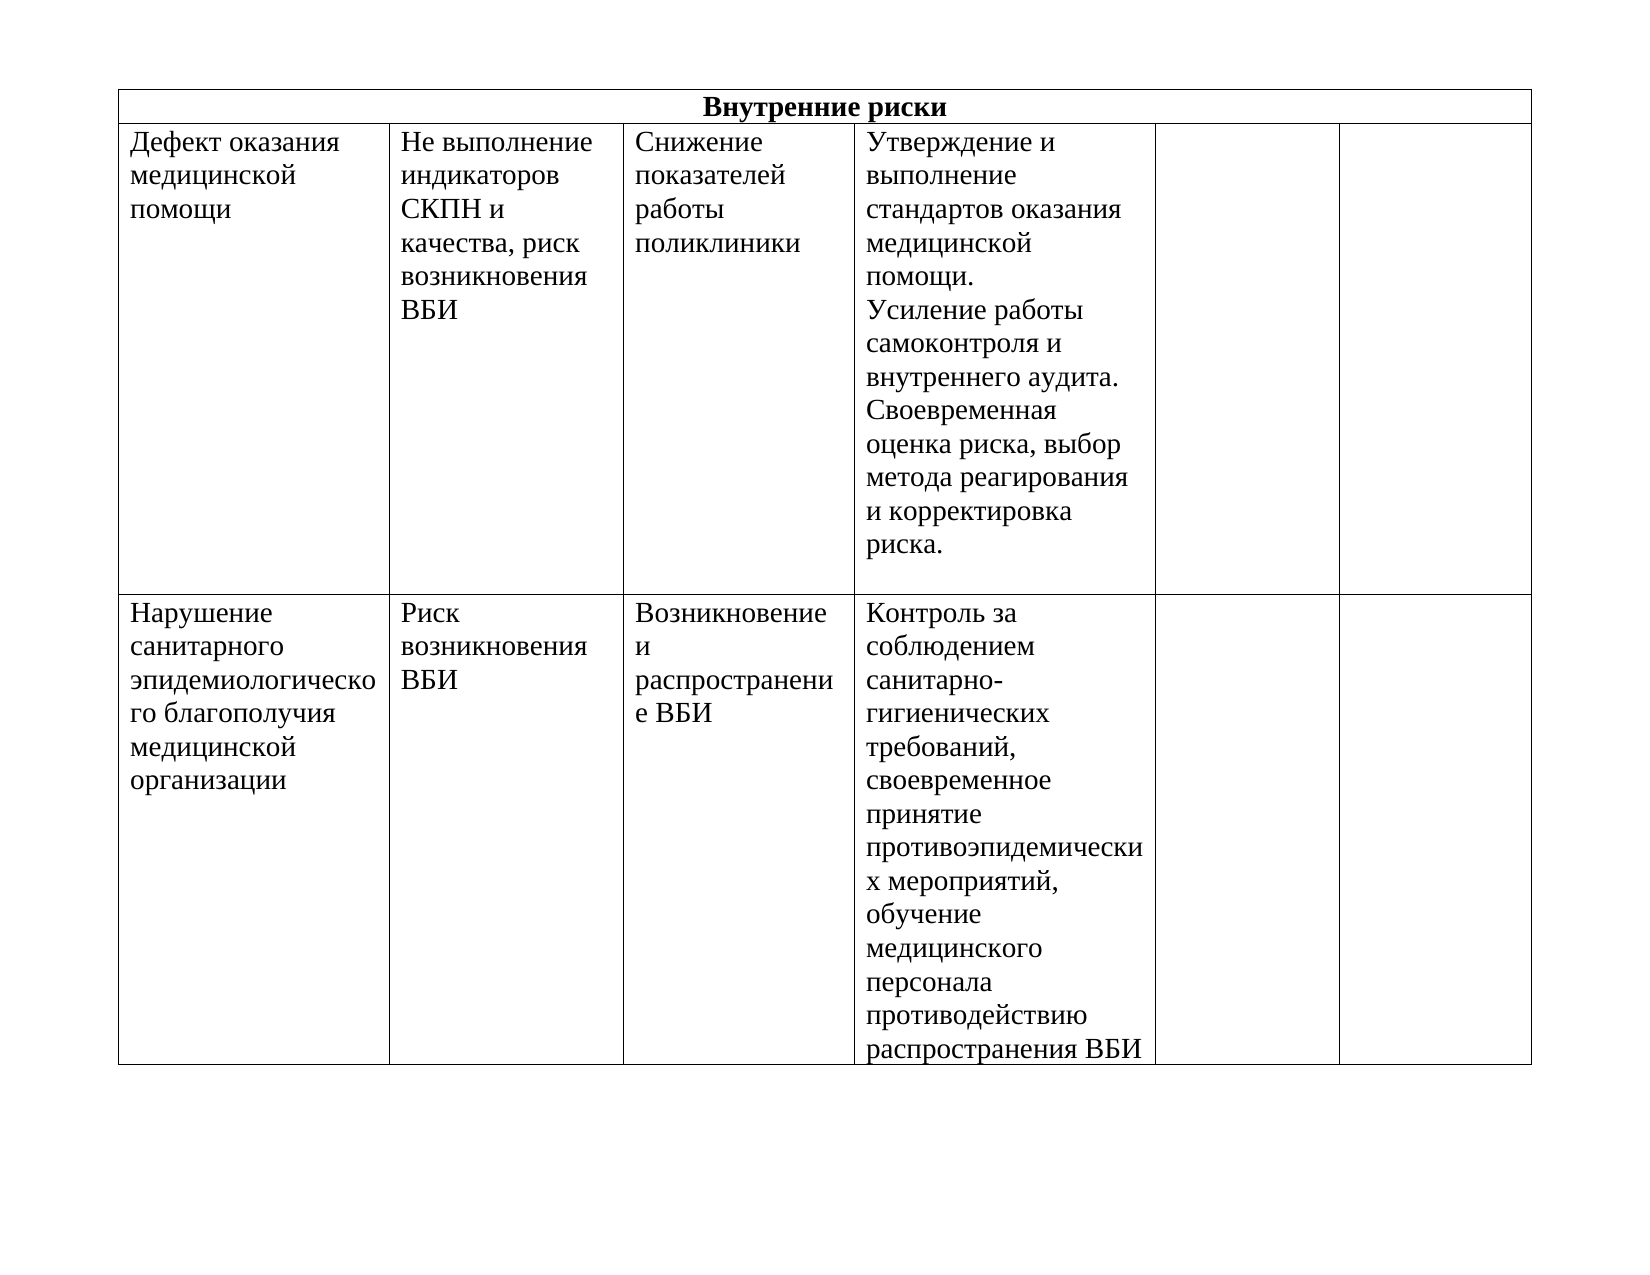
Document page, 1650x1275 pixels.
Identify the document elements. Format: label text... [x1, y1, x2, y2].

table_cell [1156, 595, 1339, 1064]
table_cell Внутренние риски [119, 90, 1531, 123]
table_cell Утверждение и выполнение стандартов оказания медицинской помощи. Усиление работы самоконтроля и внутреннего аудита. Своевременная оценка риска, выбор метода реагирования и корректировка риска. [855, 124, 1155, 594]
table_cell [624, 595, 854, 1064]
table_cell [1340, 595, 1531, 1064]
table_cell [855, 595, 1155, 1064]
table_cell Дефект оказания медицинской помощи [119, 124, 389, 594]
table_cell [119, 595, 389, 1064]
table_cell [1156, 124, 1339, 594]
table_cell Не выполнение индикаторов СКПН и качества, риск возникновения ВБИ [390, 124, 623, 594]
table_cell Снижение показателей работы поликлиники [624, 124, 854, 594]
table_cell [1340, 124, 1531, 594]
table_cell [390, 595, 623, 1064]
